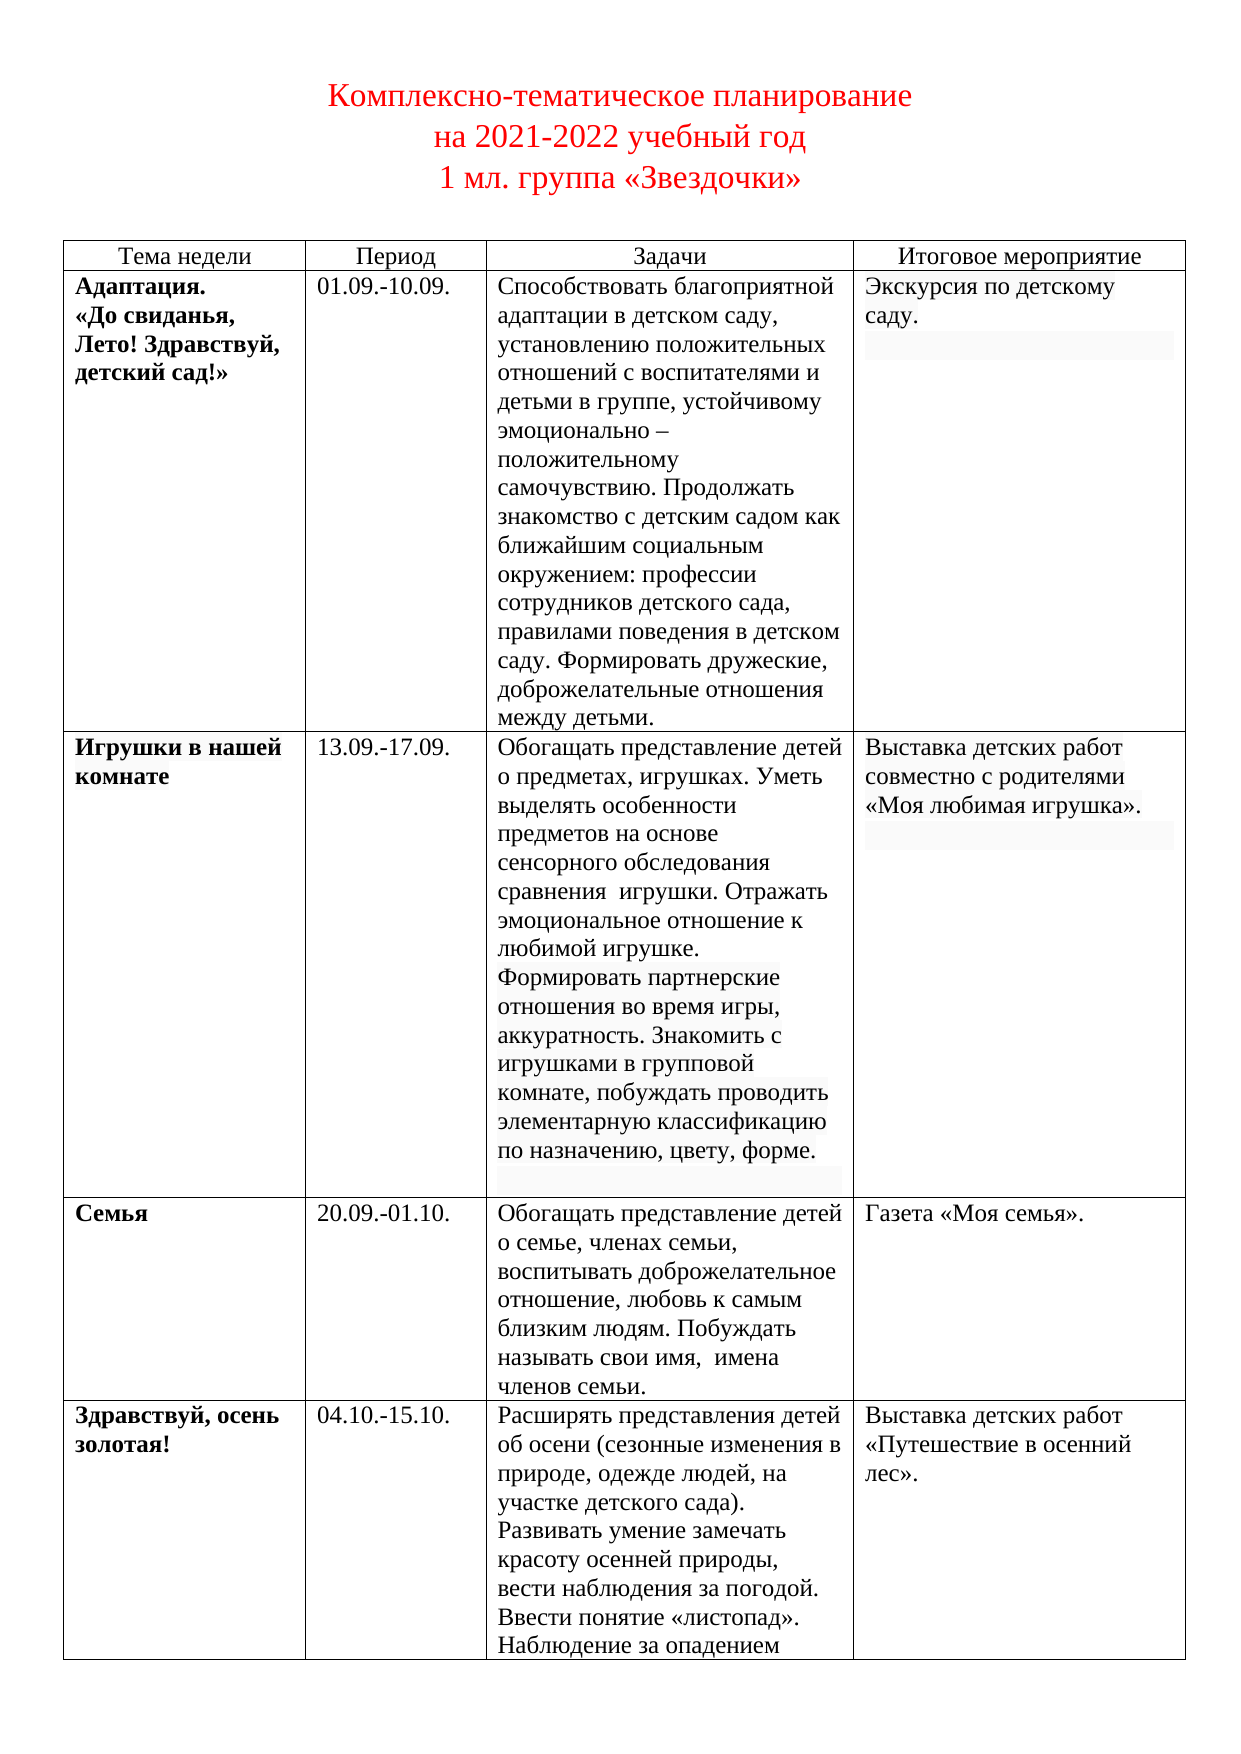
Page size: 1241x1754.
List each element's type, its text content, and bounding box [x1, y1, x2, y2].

table_cell 13.09.-17.09. [306, 732, 486, 1197]
table_cell 20.09.-01.10. [306, 1198, 486, 1399]
table_header Период [306, 241, 486, 270]
text на 2021-2022 учебный год [75, 116, 1165, 155]
table_cell Игрушки в нашей комнате [64, 732, 305, 1197]
table_cell Обогащать представление детей о предметах, игрушках. Уметь выделять особенности предметов на основе сенсорного обследования сравнения игрушки. Отражать эмоциональное отношение к любимой игрушке. Формировать партнерские отношения во время игры, аккуратность. Знакомить с игрушками в групповой комнате, побуждать проводить элементарную классификацию по назначению, цвету, форме. [487, 732, 853, 1197]
text Комплексно-тематическое планирование [75, 75, 1165, 113]
table_cell Экскурсия по детскому саду. [854, 271, 1185, 731]
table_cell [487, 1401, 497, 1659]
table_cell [64, 1401, 305, 1659]
table_cell Обогащать представление детей о семье, членах семьи, воспитывать доброжелательное отношение, любовь к самым близким людям. Побуждать называть свои имя, имена членов семьи. [487, 1198, 853, 1399]
table_cell Семья [64, 1198, 305, 1399]
text 1 мл. группа «Звездочки» [75, 158, 1165, 196]
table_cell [854, 1401, 1185, 1659]
table_cell 01.09.-10.09. [306, 271, 486, 731]
table_header Задачи [487, 241, 853, 270]
table_cell Выставка детских работ совместно с родителями «Моя любимая игрушка». [854, 732, 1185, 1197]
table_cell Способствовать благоприятной адаптации в детском саду, установлению положительных отношений с воспитателями и детьми в группе, устойчивому эмоционально – положительному самочувствию. Продолжать знакомство с детским садом как ближайшим социальным окружением: профессии сотрудников детского сада, правилами поведения в детском саду. Формировать дружеские, доброжелательные отношения между детьми. [487, 271, 853, 731]
table_header Тема недели [64, 241, 305, 270]
table_cell Адаптация. «До свиданья, Лето! Здравствуй, детский сад!» [64, 271, 305, 731]
table_cell Газета «Моя семья». [854, 1198, 1185, 1399]
table_cell 04.10.-15.10. [306, 1401, 486, 1659]
table_header Итоговое мероприятие [854, 241, 1185, 270]
